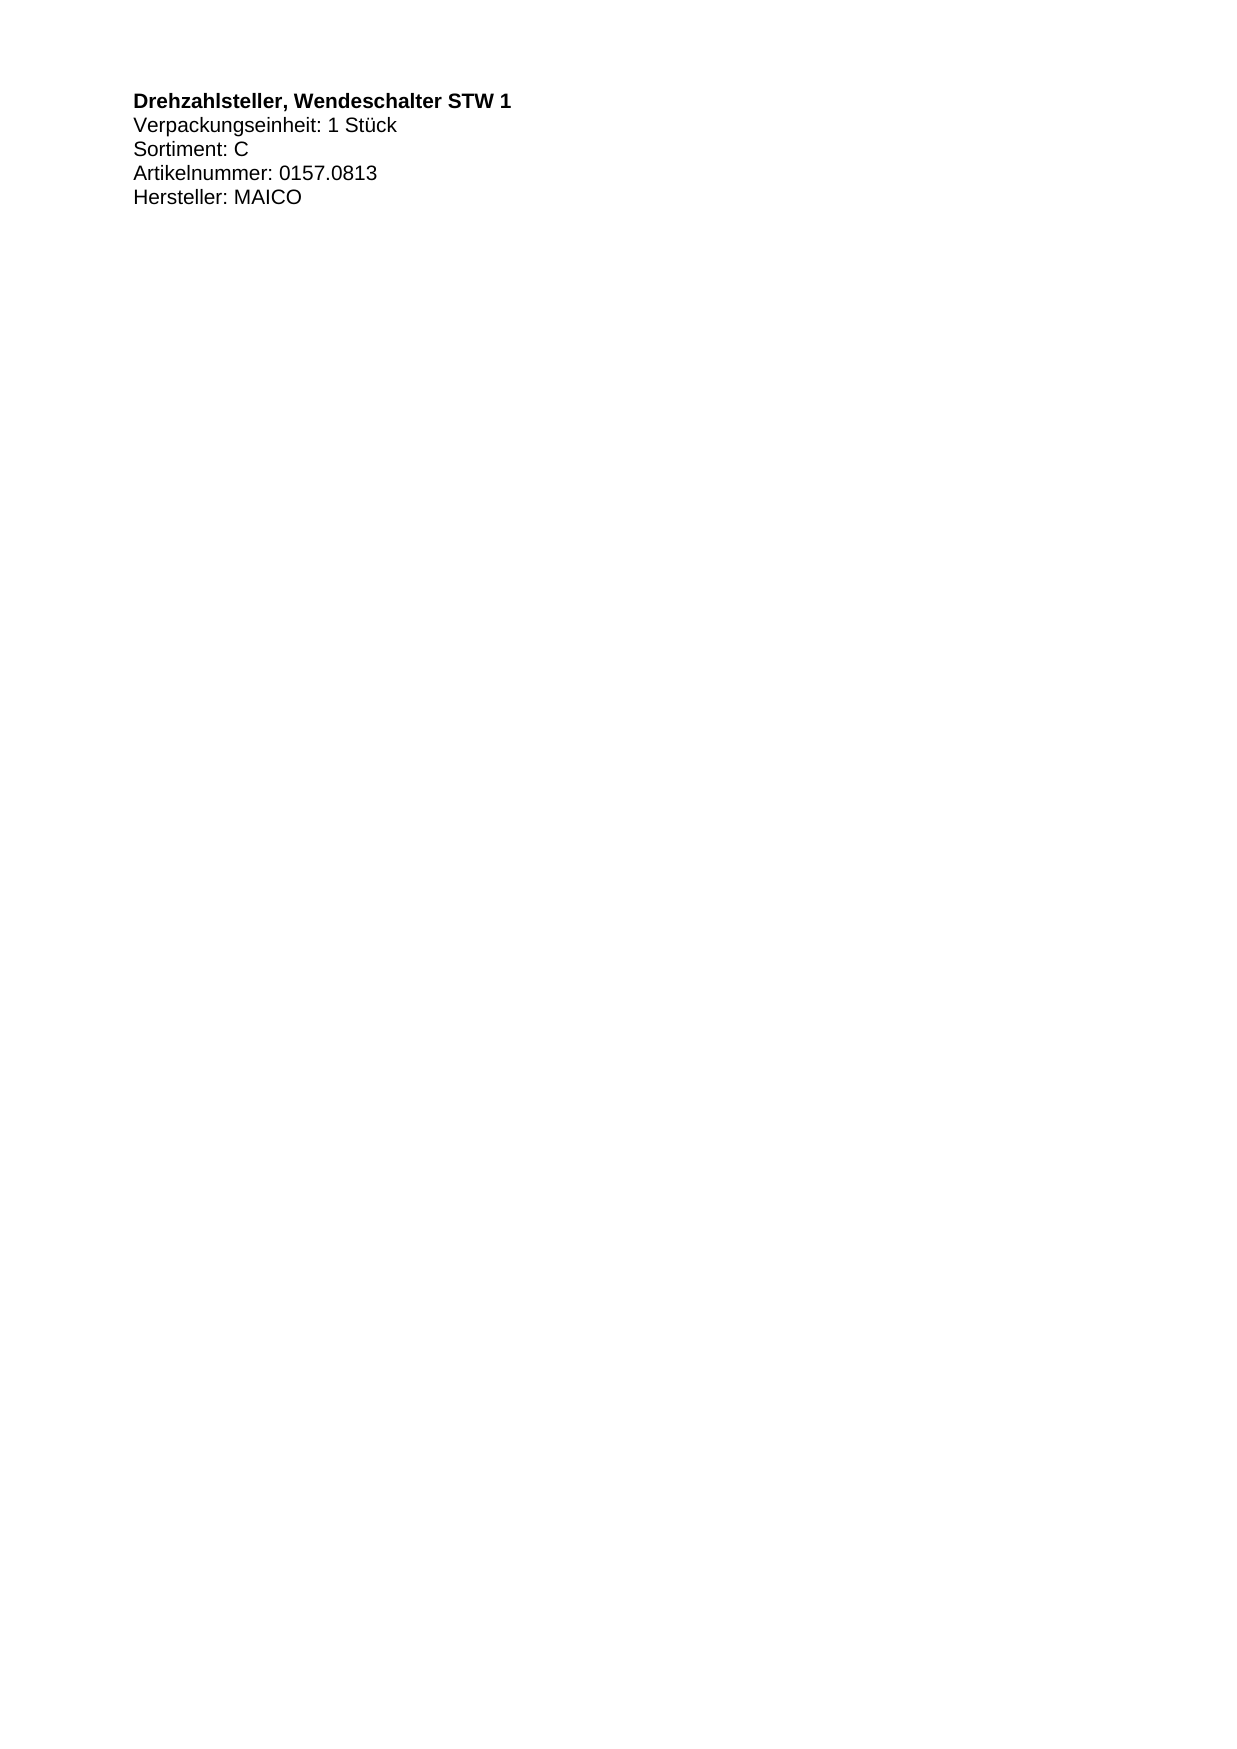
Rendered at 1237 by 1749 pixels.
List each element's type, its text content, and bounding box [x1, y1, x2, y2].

text Drehzahlsteller, Wendeschalter STW 1Verpackungseinheit: 1 StückSortiment: C Artikelnummer: 0157.0813Hersteller: MAICO [133, 89, 1148, 208]
